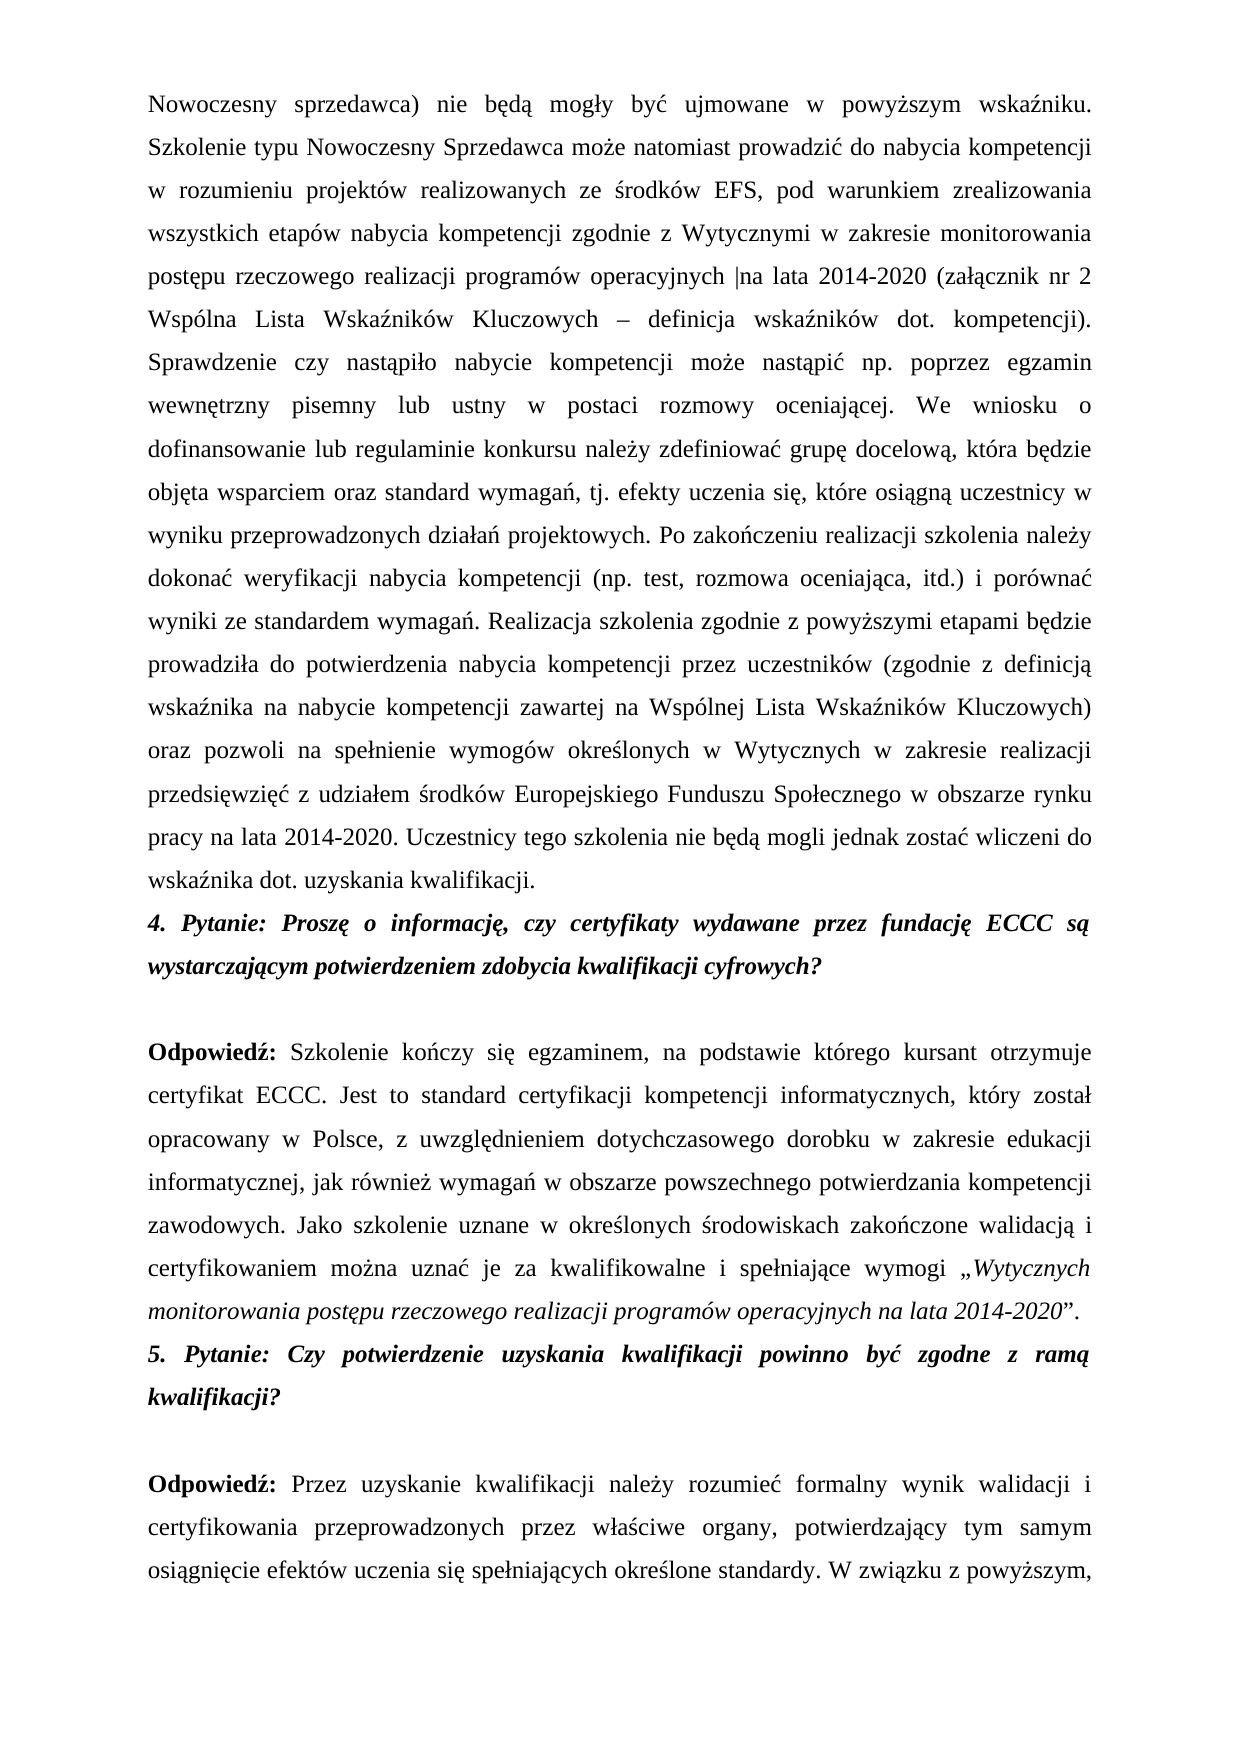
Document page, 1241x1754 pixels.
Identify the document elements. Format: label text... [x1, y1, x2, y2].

text 5. Pytanie: Czy potwierdzenie uzyskania kwalifikacji powinno być zgodne z ramą kwalifikacji? [148, 1339, 1093, 1411]
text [148, 1469, 1093, 1584]
text 4. Pytanie: Proszę o informację, czy certyfikaty wydawane przez fundację ECCC są wystarczającym potwierdzeniem zdobycia kwalifikacji cyfrowych? [148, 908, 1093, 980]
text Nowoczesny sprzedawca) nie będą mogły być ujmowane w powyższym wskaźniku. Szkolenie typu Nowoczesny Sprzedawca może natomiast prowadzić do nabycia kompetencji w rozumieniu projektów realizowanych ze środków EFS, pod warunkiem zrealizowania wszystkich etapów nabycia kompetencji zgodnie z Wytycznymi w zakresie monitorowania postępu rzeczowego realizacji programów operacyjnych |na lata 2014-2020 (załącznik nr 2 Wspólna Lista Wskaźników Kluczowych – definicja wskaźników dot. kompetencji). Sprawdzenie czy nastąpiło nabycie kompetencji może nastąpić np. poprzez egzamin wewnętrzny pisemny lub ustny w postaci rozmowy oceniającej. We wniosku o dofinansowanie lub regulaminie konkursu należy zdefiniować grupę docelową, która będzie objęta wsparciem oraz standard wymagań, tj. efekty uczenia się, które osiągną uczestnicy w wyniku przeprowadzonych działań projektowych. Po zakończeniu realizacji szkolenia należy dokonać weryfikacji nabycia kompetencji (np. test, rozmowa oceniająca, itd.) i porównać wyniki ze standardem wymagań. Realizacja szkolenia zgodnie z powyższymi etapami będzie prowadziła do potwierdzenia nabycia kompetencji przez uczestników (zgodnie z definicją wskaźnika na nabycie kompetencji zawartej na Wspólnej Lista Wskaźników Kluczowych) oraz pozwoli na spełnienie wymogów określonych w Wytycznych w zakresie realizacji przedsięwzięć z udziałem środków Europejskiego Funduszu Społecznego w obszarze rynku pracy na lata 2014-2020. Uczestnicy tego szkolenia nie będą mogli jednak zostać wliczeni do wskaźnika dot. uzyskania kwalifikacji. [148, 89, 1093, 894]
text Odpowiedź: Szkolenie kończy się egzaminem, na podstawie którego kursant otrzymuje certyfikat ECCC. Jest to standard certyfikacji kompetencji informatycznych, który został opracowany w Polsce, z uwzględnieniem dotychczasowego dorobku w zakresie edukacji informatycznej, jak również wymagań w obszarze powszechnego potwierdzania kompetencji zawodowych. Jako szkolenie uznane w określonych środowiskach zakończone walidacją i certyfikowaniem można uznać je za kwalifikowalne i spełniające wymogi „Wytycznych monitorowania postępu rzeczowego realizacji programów operacyjnych na lata 2014-2020”. [148, 1037, 1093, 1325]
